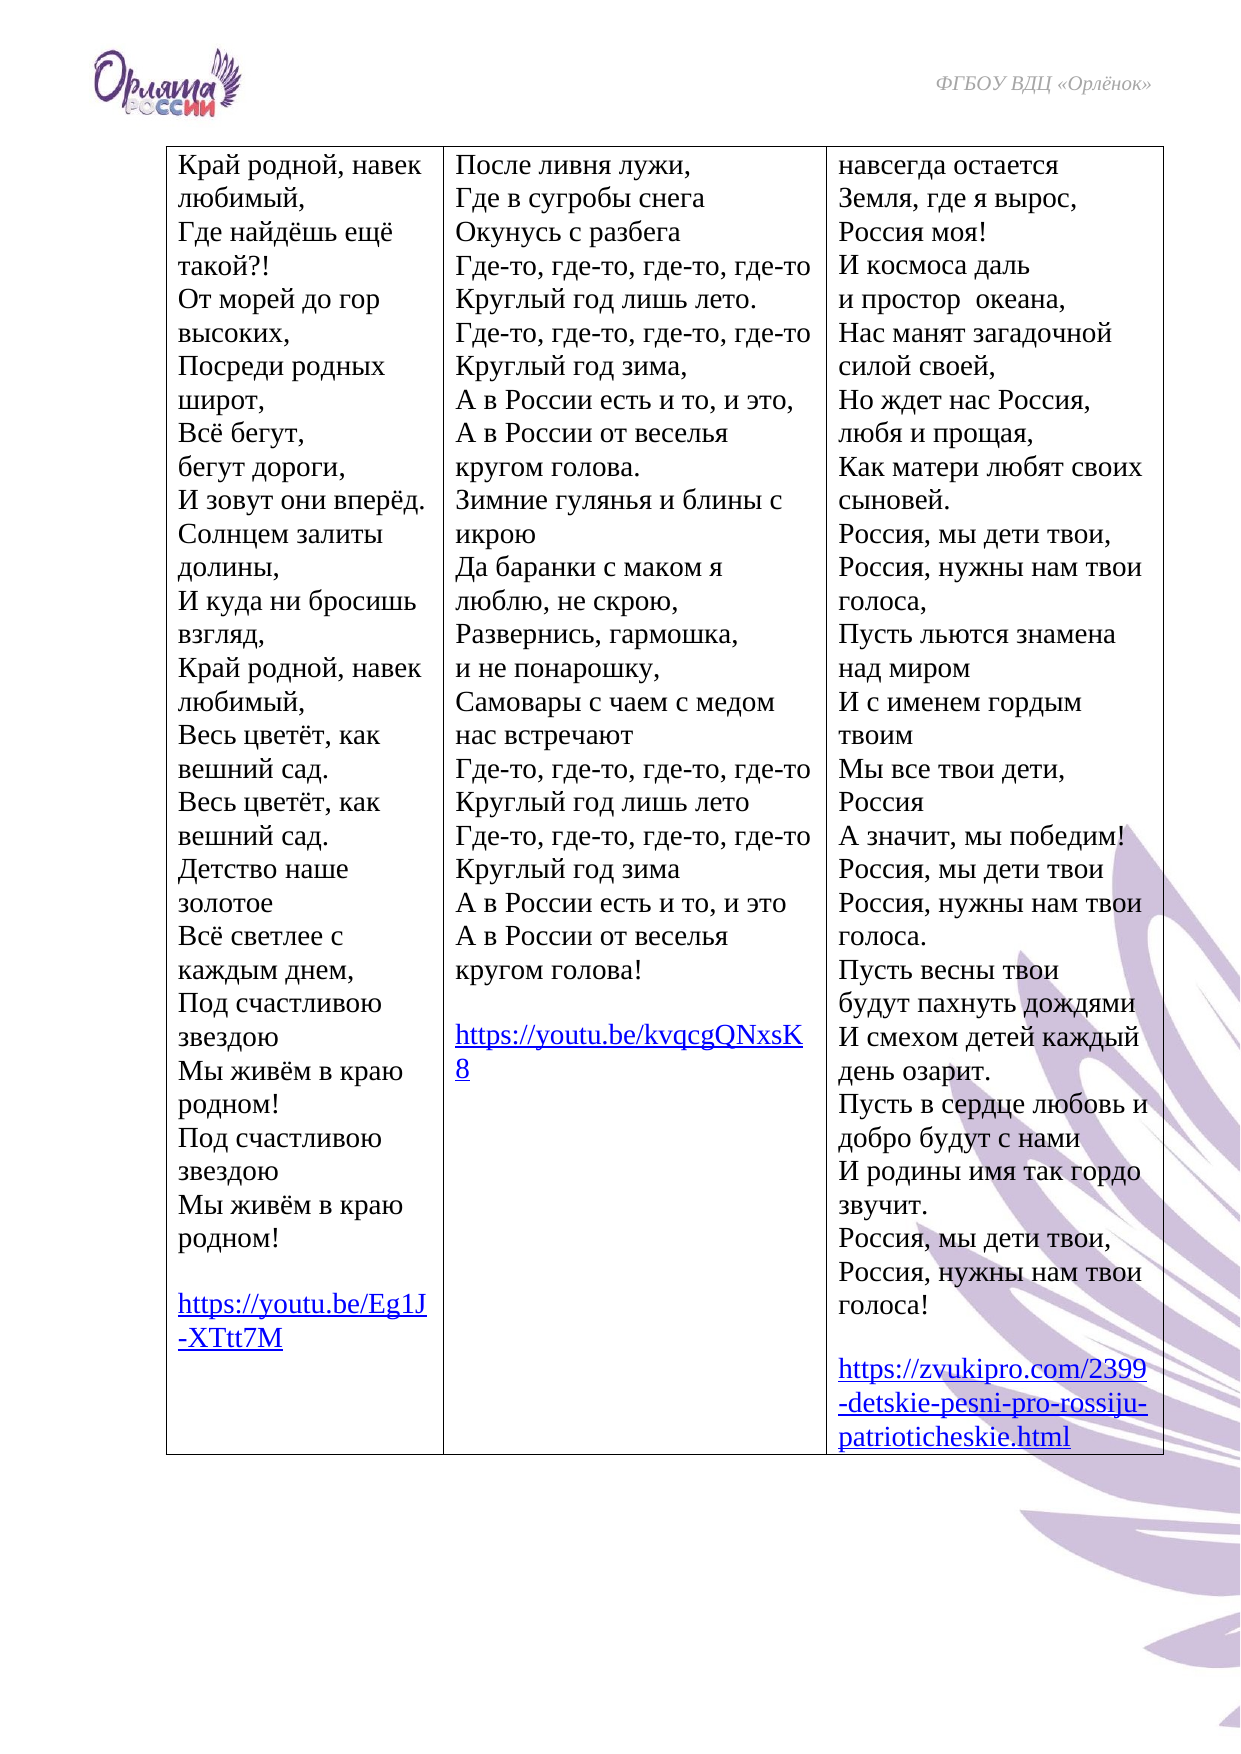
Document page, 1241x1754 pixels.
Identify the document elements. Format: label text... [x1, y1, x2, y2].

text ФГБОУ ВДЦ «Орлёнок» [154, 71, 1152, 95]
table_header Край родной, навек любимый, Где найдёшь ещё такой?! От морей до гор высоких, Посреди родных широт, Всё бегут, бегут дороги, И зовут они вперёд. Солнцем залиты долины, И куда ни бросишь взгляд, Край родной, навек любимый, Весь цветёт, как вешний сад. Весь цветёт, как вешний сад. Детство наше золотое Всё светлее с каждым днем, Под счастливою звездою Мы живём в краю родном! Под счастливою звездою Мы живём в краю родном! https://youtu.be/Eg1J -XTtt7M [167, 147, 443, 1454]
picture [88, 43, 1241, 1736]
table_header навсегда остается Земля, где я вырос, Россия моя! И космоса даль и простор океана, Нас манят загадочной силой своей, Но ждет нас Россия, любя и прощая, Как матери любят своих сыновей. Россия, мы дети твои, Россия, нужны нам твои голоса, Пусть льются знамена над миром И с именем гордым твоим Мы все твои дети, Россия А значит, мы победим! Россия, мы дети твои Россия, нужны нам твои голоса. Пусть весны твои будут пахнуть дождями И смехом детей каждый день озарит. Пусть в сердце любовь и добро будут с нами И родины имя так гордо звучит. Россия, мы дети твои, Россия, нужны нам твои голоса! https://zvukipro.com/2399 -detskie-pesni-pro-rossiju- patrioticheskie.html [827, 147, 1163, 1454]
table_header После ливня лужи, Где в сугробы снега Окунусь с разбега Где-то, где-то, где-то, где-то Круглый год лишь лето. Где-то, где-то, где-то, где-то Круглый год зима, А в России есть и то, и это, А в России от веселья кругом голова. Зимние гулянья и блины с икрою Да баранки с маком я люблю, не скрою, Развернись, гармошка, и не понарошку, Самовары с чаем с медом нас встречают Где-то, где-то, где-то, где-то Круглый год лишь лето Где-то, где-то, где-то, где-то Круглый год зима А в России есть и то, и это А в России от веселья кругом голова! https://youtu.be/kvqcgQNxsK 8 [444, 147, 826, 1454]
